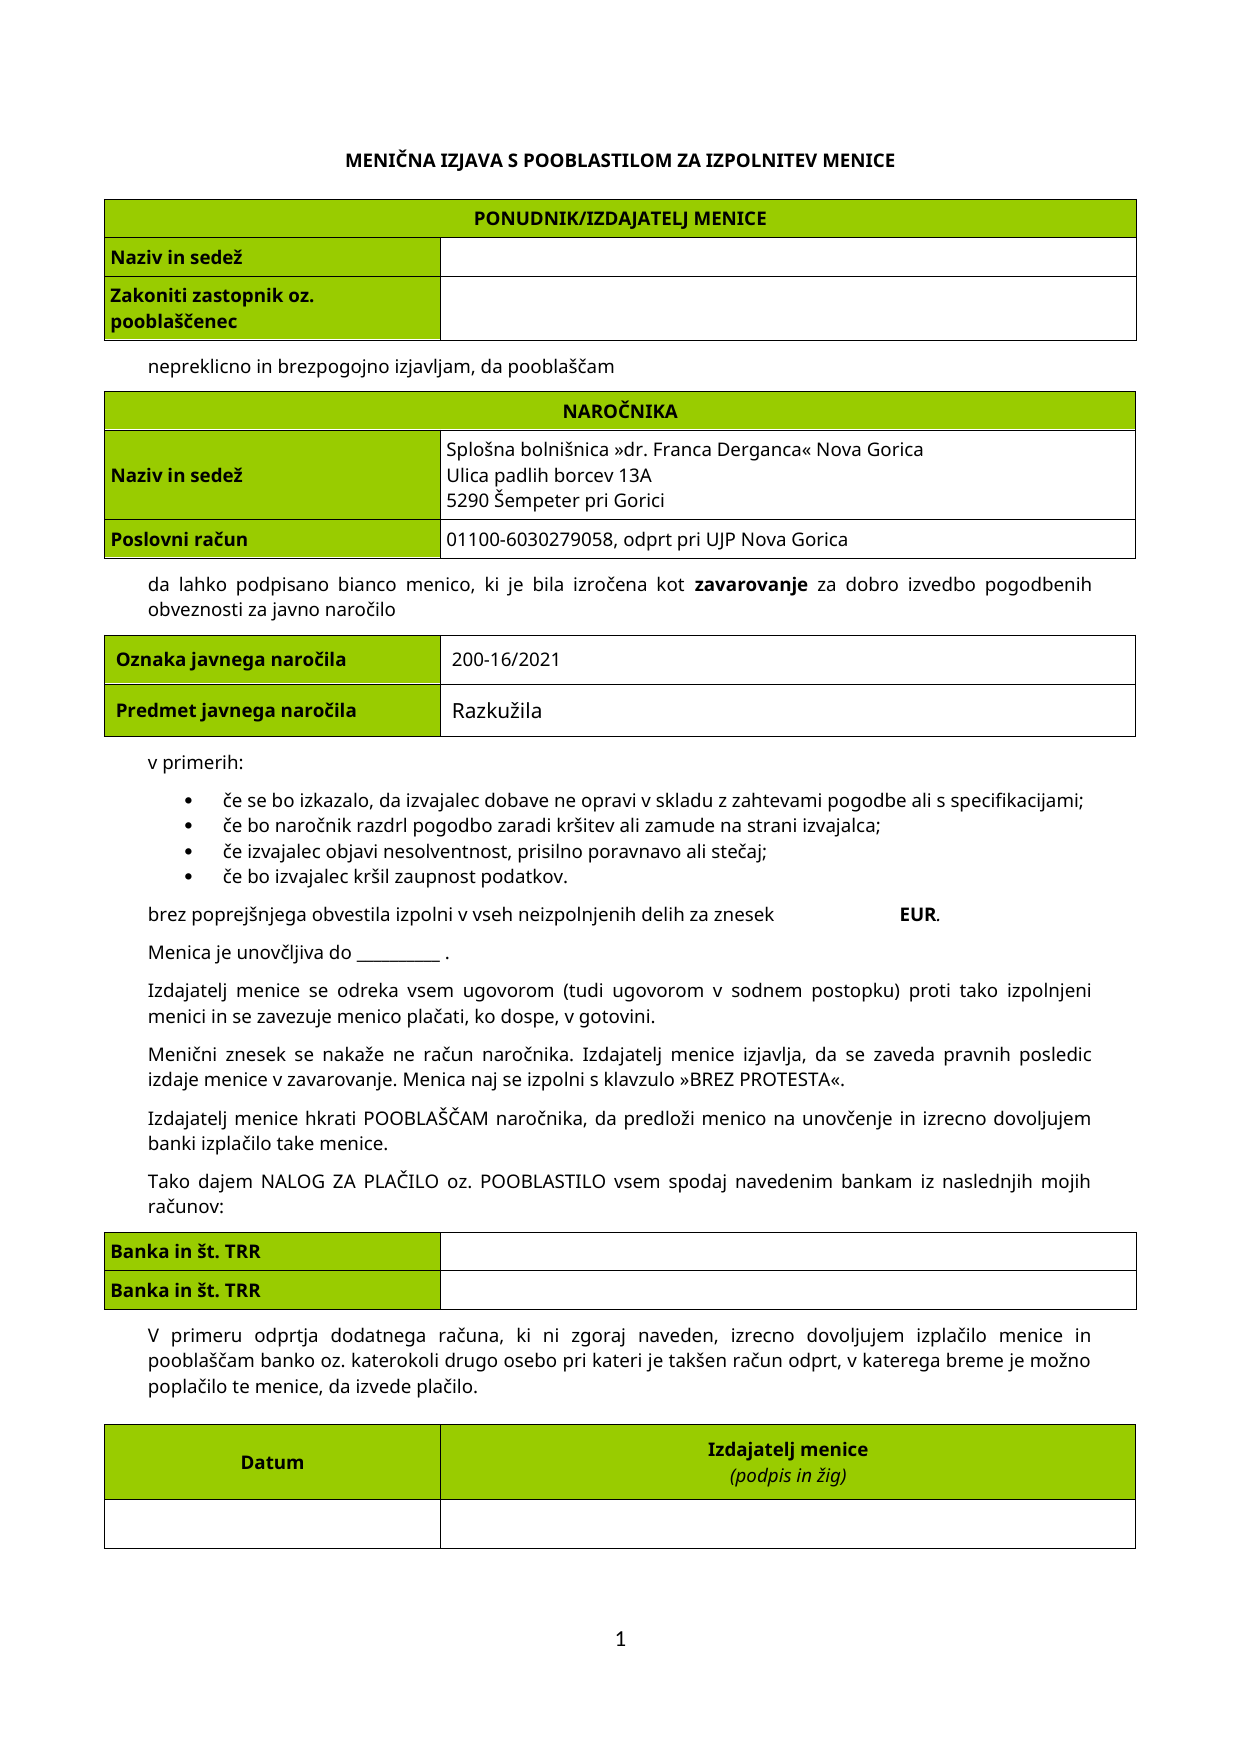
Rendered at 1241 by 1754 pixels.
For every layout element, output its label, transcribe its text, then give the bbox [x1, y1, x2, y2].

text Menica je unovčljiva do __________ . [148, 940, 1093, 965]
table_cell Predmet javnega naročila [105, 685, 440, 736]
table_header 200-16/2021 [441, 636, 1135, 683]
text MENIČNA IZJAVA S POOBLASTILOM ZA IZPOLNITEV MENICE [148, 148, 1093, 173]
table_header Oznaka javnega naročila [105, 636, 440, 683]
text nepreklicno in brezpogojno izjavljam, da pooblaščam [148, 353, 1093, 378]
text Izdajatelj menice hkrati POOBLAŠČAM naročnika, da predloži menico na unovčenje in izrecno dovoljujem banki izplačilo take menice. [148, 1105, 1093, 1156]
table_cell 01100-6030279058, odprt pri UJP Nova Gorica [441, 520, 1135, 557]
table_cell Poslovni račun [105, 520, 440, 557]
table_cell Zakoniti zastopnik oz. pooblaščenec [105, 277, 440, 339]
table_cell [441, 1271, 1136, 1309]
list če izvajalec objavi nesolventnost, prisilno poravnavo ali stečaj; [185, 838, 1093, 864]
table_cell Banka in št. TRR [105, 1271, 440, 1309]
text da lahko podpisano bianco menico, ki je bila izročena kot zavarovanje za dobro izvedbo pogodbenih obveznosti za javno naročilo [148, 571, 1093, 622]
table_header Izdajatelj menice (podpis in žig) [441, 1425, 1135, 1499]
table_header Banka in št. TRR [105, 1233, 440, 1270]
list če bo naročnik razdrl pogodbo zaradi kršitev ali zamude na strani izvajalca; [185, 813, 1093, 838]
text brez poprejšnjega obvestila izpolni v vseh neizpolnjenih delih za znesek EUR. [148, 902, 1093, 927]
table_header PONUDNIK/IZDAJATELJ MENICE [105, 200, 1136, 237]
table_header NAROČNIKA [105, 392, 1135, 429]
text v primerih: [148, 749, 1093, 774]
table_cell [441, 238, 1136, 276]
table_cell Razkužila [441, 685, 1135, 736]
table_cell [441, 1500, 1135, 1548]
table_header Datum [105, 1425, 440, 1499]
table_cell Naziv in sedež [105, 238, 440, 276]
list če se bo izkazalo, da izvajalec dobave ne opravi v skladu z zahtevami pogodbe ali s specifikacijami; [185, 787, 1093, 813]
table_cell Splošna bolnišnica »dr. Franca Derganca« Nova Gorica Ulica padlih borcev 13A 5290 Šempeter pri Gorici [441, 431, 1135, 519]
table_header [441, 1233, 1136, 1270]
table_cell [105, 1500, 440, 1548]
text Izdajatelj menice se odreka vsem ugovorom (tudi ugovorom v sodnem postopku) proti tako izpolnjeni menici in se zavezuje menico plačati, ko dospe, v gotovini. [148, 978, 1093, 1029]
text Menični znesek se nakaže ne račun naročnika. Izdajatelj menice izjavlja, da se zaveda pravnih posledic izdaje menice v zavarovanje. Menica naj se izpolni s klavzulo »BREZ PROTESTA«. [148, 1041, 1093, 1092]
text Tako dajem NALOG ZA PLAČILO oz. POOBLASTILO vsem spodaj navedenim bankam iz naslednjih mojih računov: [148, 1168, 1093, 1219]
table_cell [441, 277, 1136, 339]
text V primeru odprtja dodatnega računa, ki ni zgoraj naveden, izrecno dovoljujem izplačilo menice in pooblaščam banko oz. katerokoli drugo osebo pri kateri je takšen račun odprt, v katerega breme je možno poplačilo te menice, da izvede plačilo. [148, 1322, 1093, 1399]
table_cell Naziv in sedež [105, 431, 440, 519]
list če bo izvajalec kršil zaupnost podatkov. [185, 864, 1093, 889]
